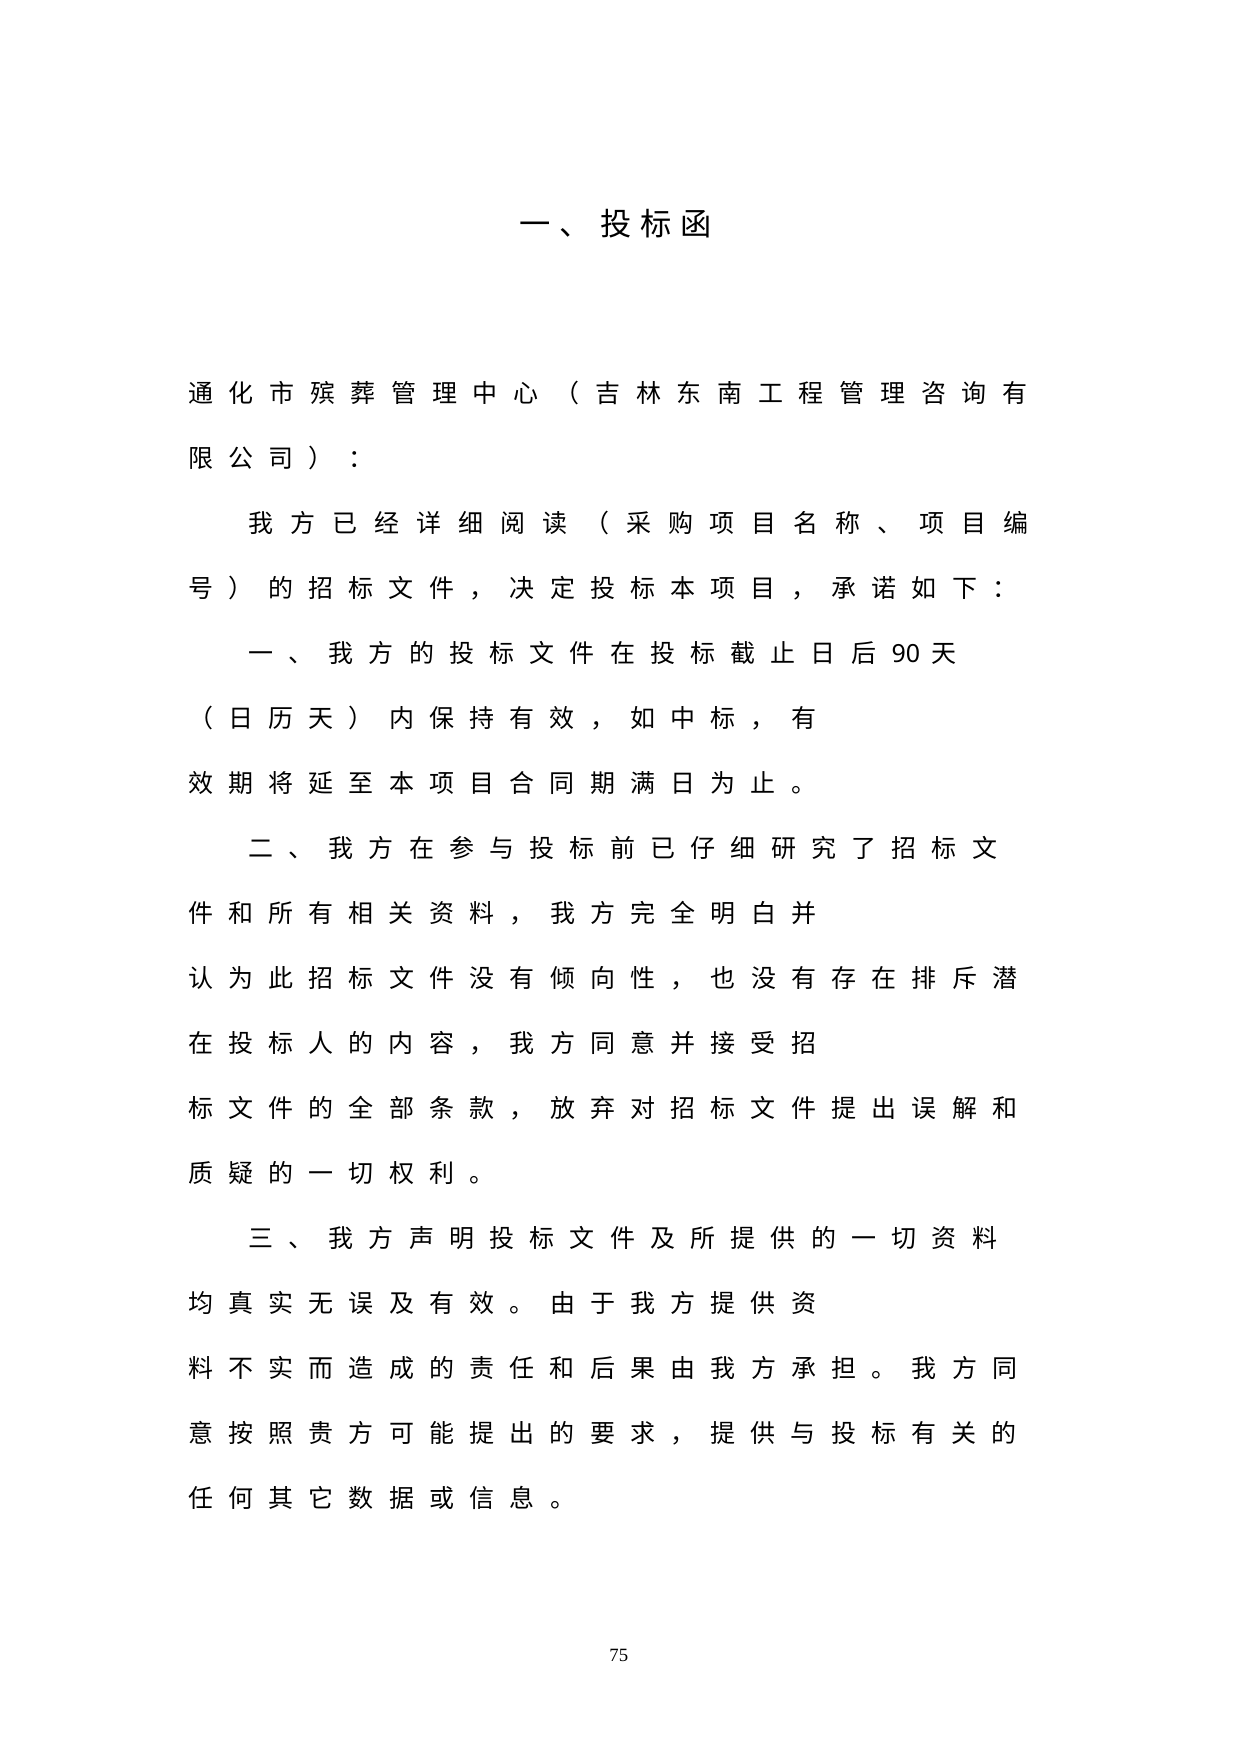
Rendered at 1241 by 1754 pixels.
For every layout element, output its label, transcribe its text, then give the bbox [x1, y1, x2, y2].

subtitle 一、投标函 [188, 189, 1052, 254]
text 料不实而造成的责任和后果由我方承担。我方同意按照贵方可能提出的要求，提供与投标有关的任何其它数据或信息。 [188, 1334, 1044, 1529]
text 二、我方在参与投标前已仔细研究了招标文件和所有相关资料，我方完全明白并 [188, 814, 1044, 944]
text 认为此招标文件没有倾向性，也没有存在排斥潜在投标人的内容，我方同意并接受招 [188, 944, 1044, 1074]
text 效期将延至本项目合同期满日为止。 [188, 749, 1044, 814]
text 标文件的全部条款，放弃对招标文件提出误解和质疑的一切权利。 [188, 1074, 1044, 1204]
text 我方已经详细阅读（采购项目名称、项目编号）的招标文件，决定投标本项目，承诺如下： [188, 489, 1044, 619]
text 一、我方的投标文件在投标截止日后90天（日历天）内保持有效，如中标，有 [188, 619, 1044, 749]
text 通化市殡葬管理中心（吉林东南工程管理咨询有限公司）： [188, 359, 1044, 489]
text 三、我方声明投标文件及所提供的一切资料均真实无误及有效。由于我方提供资 [188, 1204, 1044, 1334]
